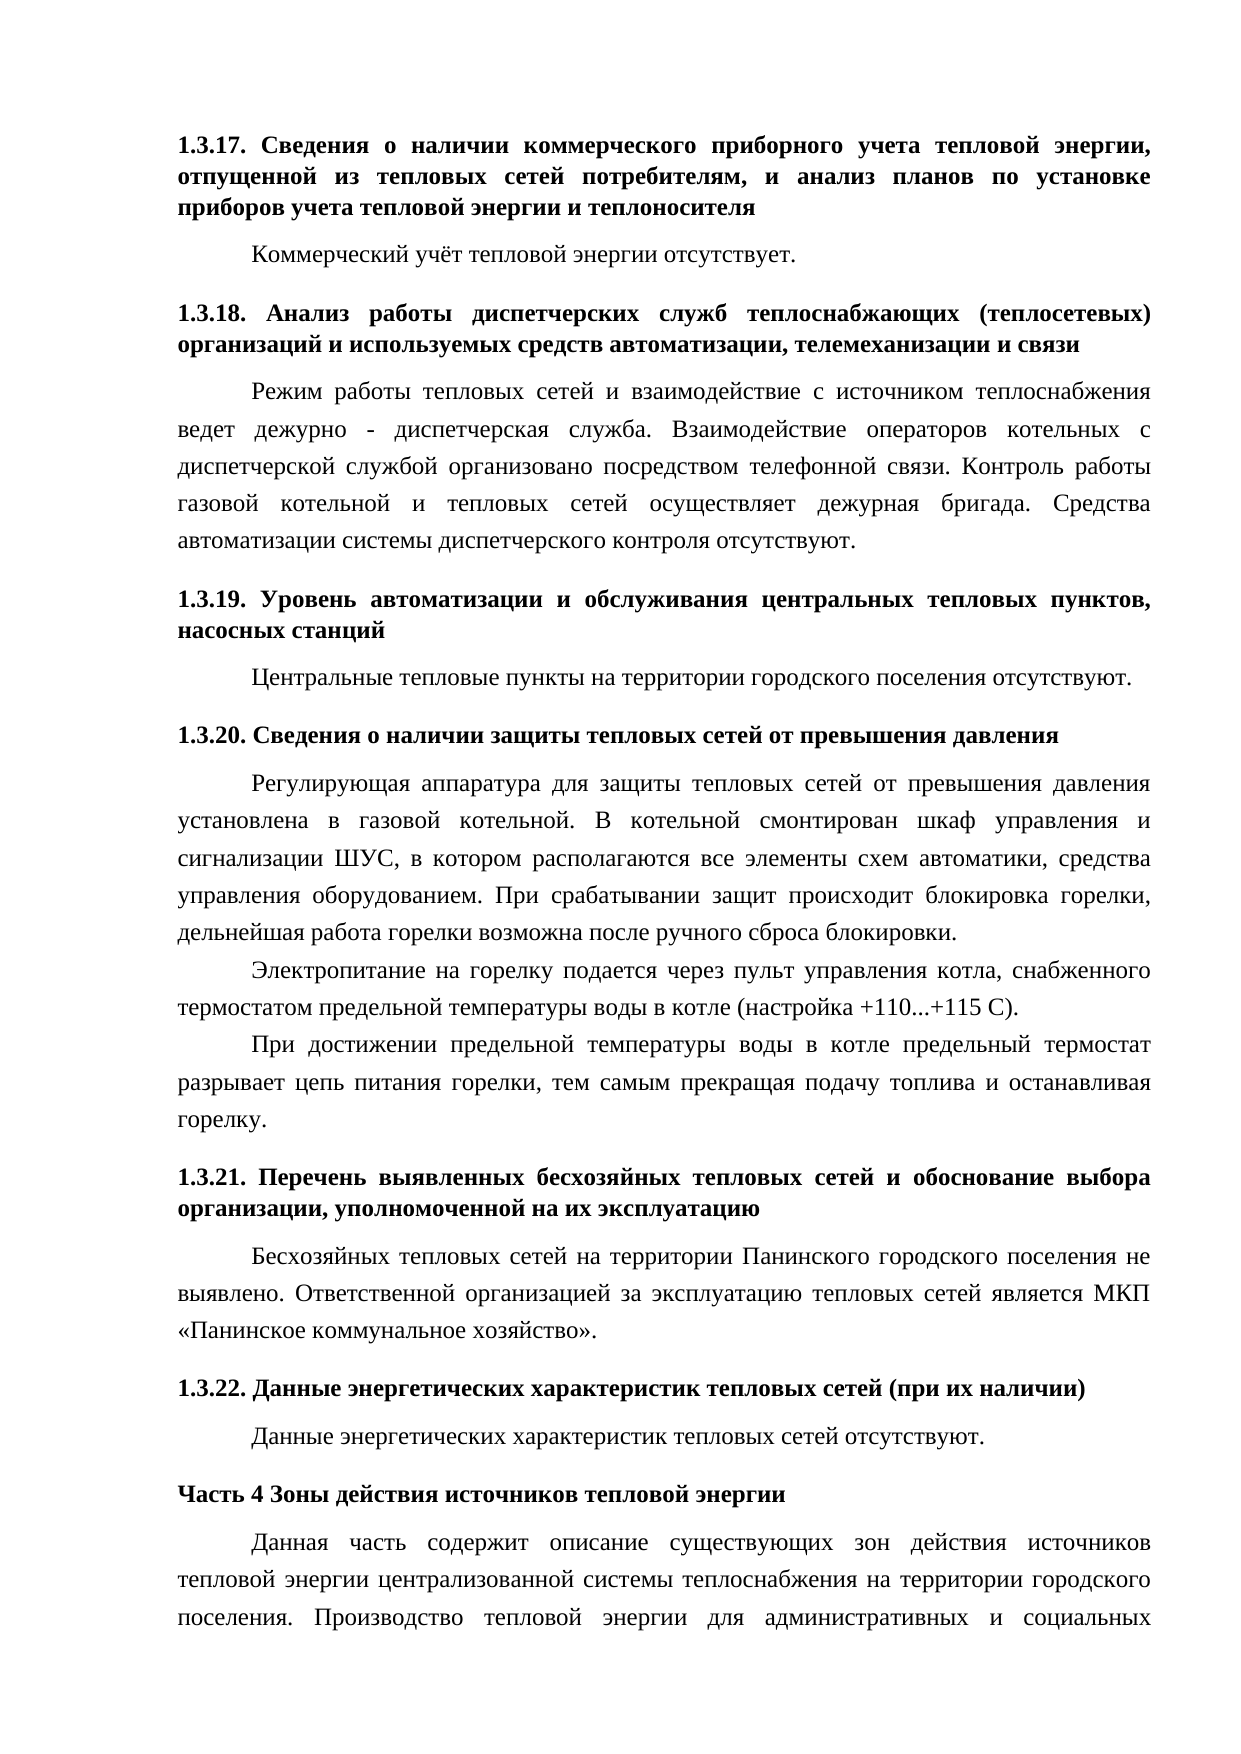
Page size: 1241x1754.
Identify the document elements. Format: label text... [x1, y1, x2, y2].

text Центральные тепловые пункты на территории городского поселения отсутствуют. [177, 662, 1152, 691]
text Режим работы тепловых сетей и взаимодействие с источником теплоснабжения ведет дежурно - диспетчерская служба. Взаимодействие операторов котельных с диспетчерской службой организовано посредством телефонной связи. Контроль работы газовой котельной и тепловых сетей осуществляет дежурная бригада. Средства автоматизации системы диспетчерского контроля отсутствуют. [177, 376, 1152, 554]
text 1.3.18. Анализ работы диспетчерских служб теплоснабжающих (теплосетевых) организаций и используемых средств автоматизации, телемеханизации и связи [177, 298, 1152, 357]
text 1.3.21. Перечень выявленных бесхозяйных тепловых сетей и обоснование выбора организации, уполномоченной на их эксплуатацию [177, 1162, 1152, 1222]
text 1.3.22. Данные энергетических характеристик тепловых сетей (при их наличии) [177, 1373, 1152, 1402]
text Регулирующая аппаратура для защиты тепловых сетей от превышения давления установлена в газовой котельной. В котельной смонтирован шкаф управления и сигнализации ШУС, в котором располагаются все элементы схем автоматики, средства управления оборудованием. При срабатывании защит происходит блокировка горелки, дельнейшая работа горелки возможна после ручного сброса блокировки. [177, 768, 1152, 946]
text Бесхозяйных тепловых сетей на территории Панинского городского поселения не выявлено. Ответственной организацией за эксплуатацию тепловых сетей является МКП «Панинское коммунальное хозяйство». [177, 1241, 1152, 1344]
text 1.3.19. Уровень автоматизации и обслуживания центральных тепловых пунктов, насосных станций [177, 584, 1152, 643]
text Электропитание на горелку подается через пульт управления котла, снабженного термостатом предельной температуры воды в котле (настройка +110...+115 С). [177, 955, 1152, 1021]
text При достижении предельной температуры воды в котле предельный термостат разрывает цепь питания горелки, тем самым прекращая подачу топлива и останавливая горелку. [177, 1029, 1152, 1133]
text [177, 1527, 1152, 1630]
text 1.3.20. Сведения о наличии защиты тепловых сетей от превышения давления [177, 721, 1152, 749]
text Коммерческий учёт тепловой энергии отсутствует. [177, 239, 1152, 268]
text Часть 4 Зоны действия источников тепловой энергии [177, 1479, 1152, 1508]
text Данные энергетических характеристик тепловых сетей отсутствуют. [177, 1421, 1152, 1450]
text 1.3.17. Сведения о наличии коммерческого приборного учета тепловой энергии, отпущенной из тепловых сетей потребителям, и анализ планов по установке приборов учета тепловой энергии и теплоносителя [177, 130, 1152, 221]
